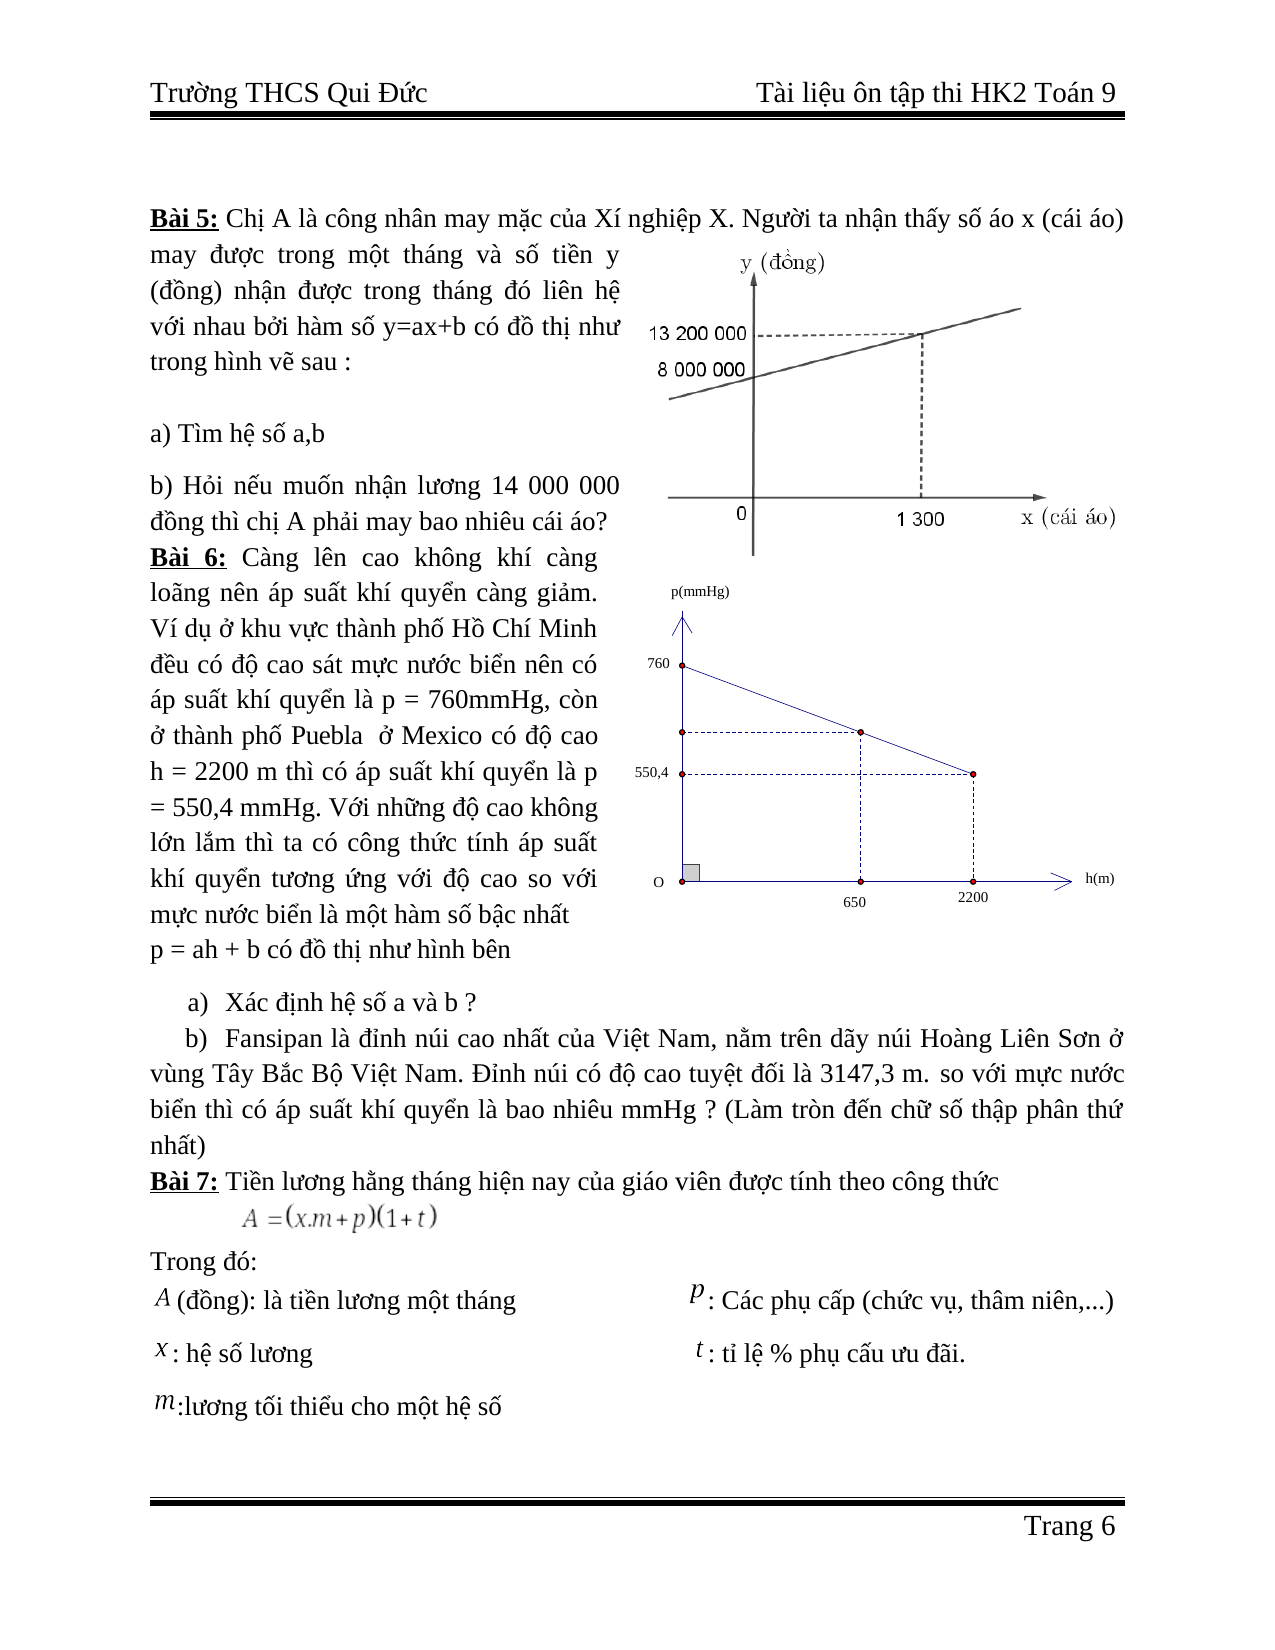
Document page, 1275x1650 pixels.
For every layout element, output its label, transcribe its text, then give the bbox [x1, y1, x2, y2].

list Fansipan là đỉnh núi cao nhất của Việt Nam, nằm trên dãy núi Hoàng Liên Sơn ở vùng Tây Bắc Bộ Việt Nam. Đỉnh núi có độ cao tuyệt đối là 3147,3 m. so với mực nước biển thì có áp suất khí quyển là bao nhiêu mmHg ? (Làm tròn đến chữ số thập phân thứ nhất) [150, 1022, 1125, 1160]
text Bài 5: Chị A là công nhân may mặc của Xí nghiệp X. Người ta nhận thấy số áo x (cái áo) may được trong một tháng và số tiền y (đồng) nhận được trong tháng đó liên hệ với nhau bởi hàm số y=ax+b có đồ thị như trong hình vẽ sau : [150, 202, 1125, 376]
text b) Hỏi nếu muốn nhận lương 14 000 000 đồng thì chị A phải may bao nhiêu cái áo? [150, 469, 639, 536]
list Bài 7: Tiền lương hằng tháng hiện nay của giáo viên được tính theo công thức [150, 1165, 1125, 1196]
text Bài 6: Càng lên cao không khí càng loãng nên áp suất khí quyển càng giảm. Ví dụ ở khu vực thành phố Hồ Chí Minh đều có độ cao sát mực nước biển nên có áp suất khí quyển là p = 760mmHg, còn ở thành phố Puebla ở Mexico có độ cao h = 2200 m thì có áp suất khí quyển là p = 550,4 mmHg. Với những độ cao không lớn lắm thì ta có công thức tính áp suất khí quyển tương ứng với độ cao so với mực nước biển là một hàm số bậc nhất [150, 541, 1125, 929]
text :lương tối thiểu cho một hệ số [150, 1390, 1125, 1421]
text (đồng): là tiền lương một tháng : Các phụ cấp (chức vụ, thâm niên,...) [150, 1281, 1125, 1315]
picture [639, 245, 1125, 556]
text a) Tìm hệ số a,b [150, 417, 639, 448]
list Xác định hệ số a và b ? [187, 986, 1125, 1017]
text : hệ số lương : tỉ lệ % phụ cấu ưu đãi. [150, 1336, 1125, 1369]
list Trong đó: [150, 1245, 1125, 1276]
text p = ah + b có đồ thị như hình bên [150, 934, 1125, 965]
